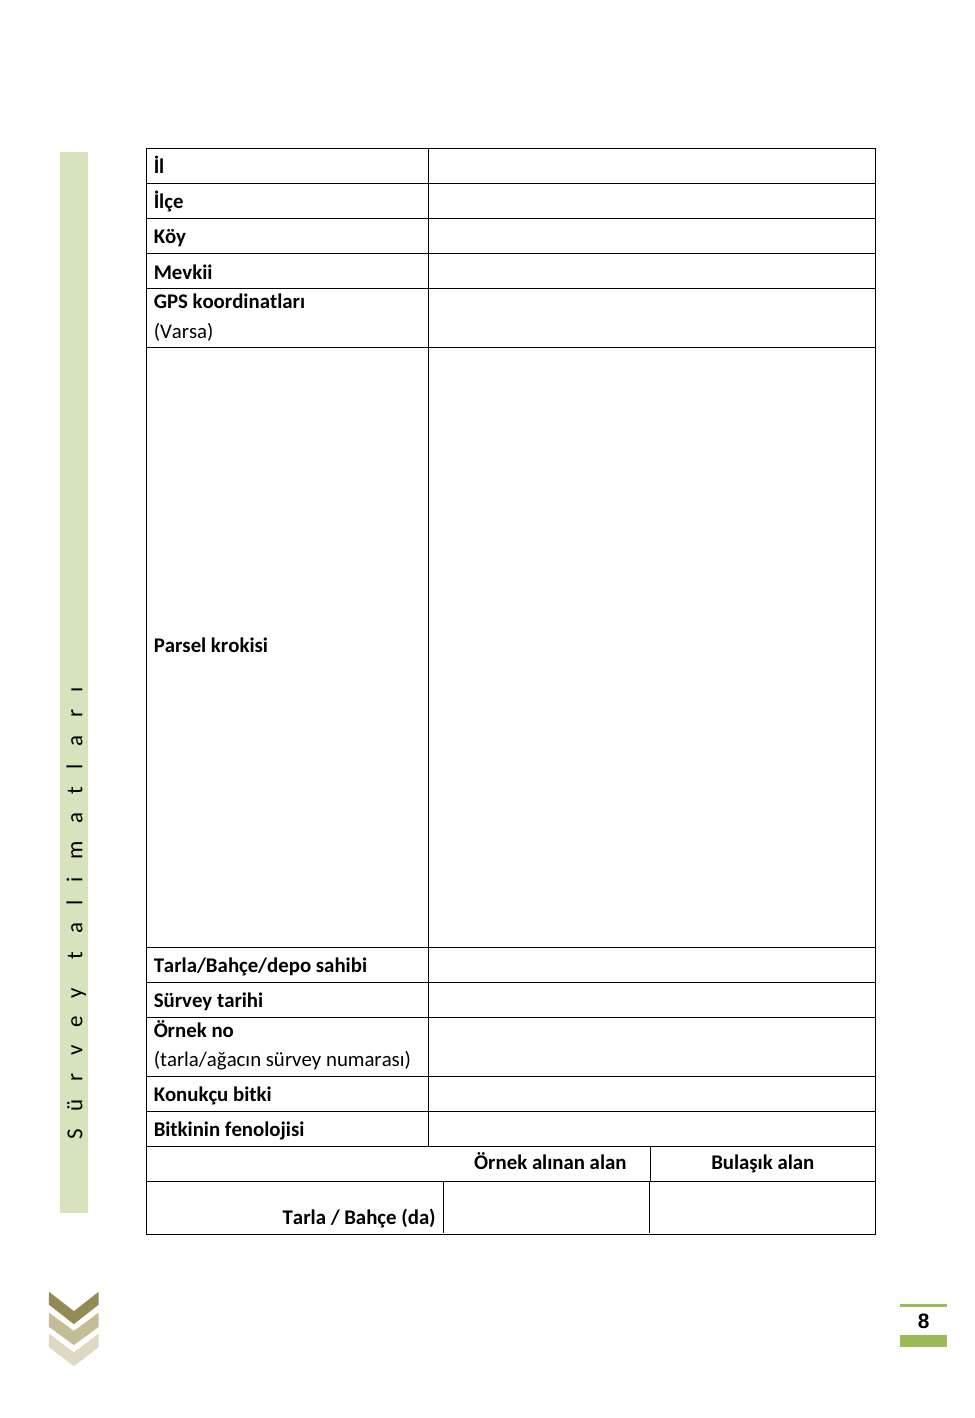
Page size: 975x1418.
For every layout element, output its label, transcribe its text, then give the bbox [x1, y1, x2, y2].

table_cell [429, 254, 875, 288]
table_cell [429, 184, 875, 218]
table_cell [429, 289, 875, 347]
table_cell [429, 1112, 875, 1146]
table_cell İl [147, 149, 428, 183]
table_cell [650, 1182, 875, 1233]
table_cell [429, 983, 875, 1017]
table_cell [429, 1018, 875, 1076]
table_cell Tarla / Bahçe (da) [147, 1182, 443, 1233]
table_cell [444, 1182, 649, 1233]
table_cell Mevkii [147, 254, 428, 288]
table_cell Konukçu bitki [147, 1077, 428, 1111]
table_cell [429, 1077, 875, 1111]
table_cell Tarla/Bahçe/depo sahibi [147, 948, 428, 981]
table_cell Sürvey tarihi [147, 983, 428, 1017]
table_cell GPS koordinatları (Varsa) [147, 289, 428, 347]
table_cell Bitkinin fenolojisi [147, 1112, 428, 1146]
table_cell [429, 219, 875, 253]
table_cell Köy [147, 219, 428, 253]
table_cell [429, 948, 875, 981]
table_cell Bulaşık alan [651, 1147, 875, 1181]
table_cell [429, 348, 875, 946]
table_cell Örnek alınan alan [147, 1147, 650, 1181]
table_cell İlçe [147, 184, 428, 218]
table_cell Örnek no (tarla/ağacın sürvey numarası) [147, 1018, 428, 1076]
table_cell [429, 149, 875, 183]
table_cell Parsel krokisi [147, 348, 428, 946]
